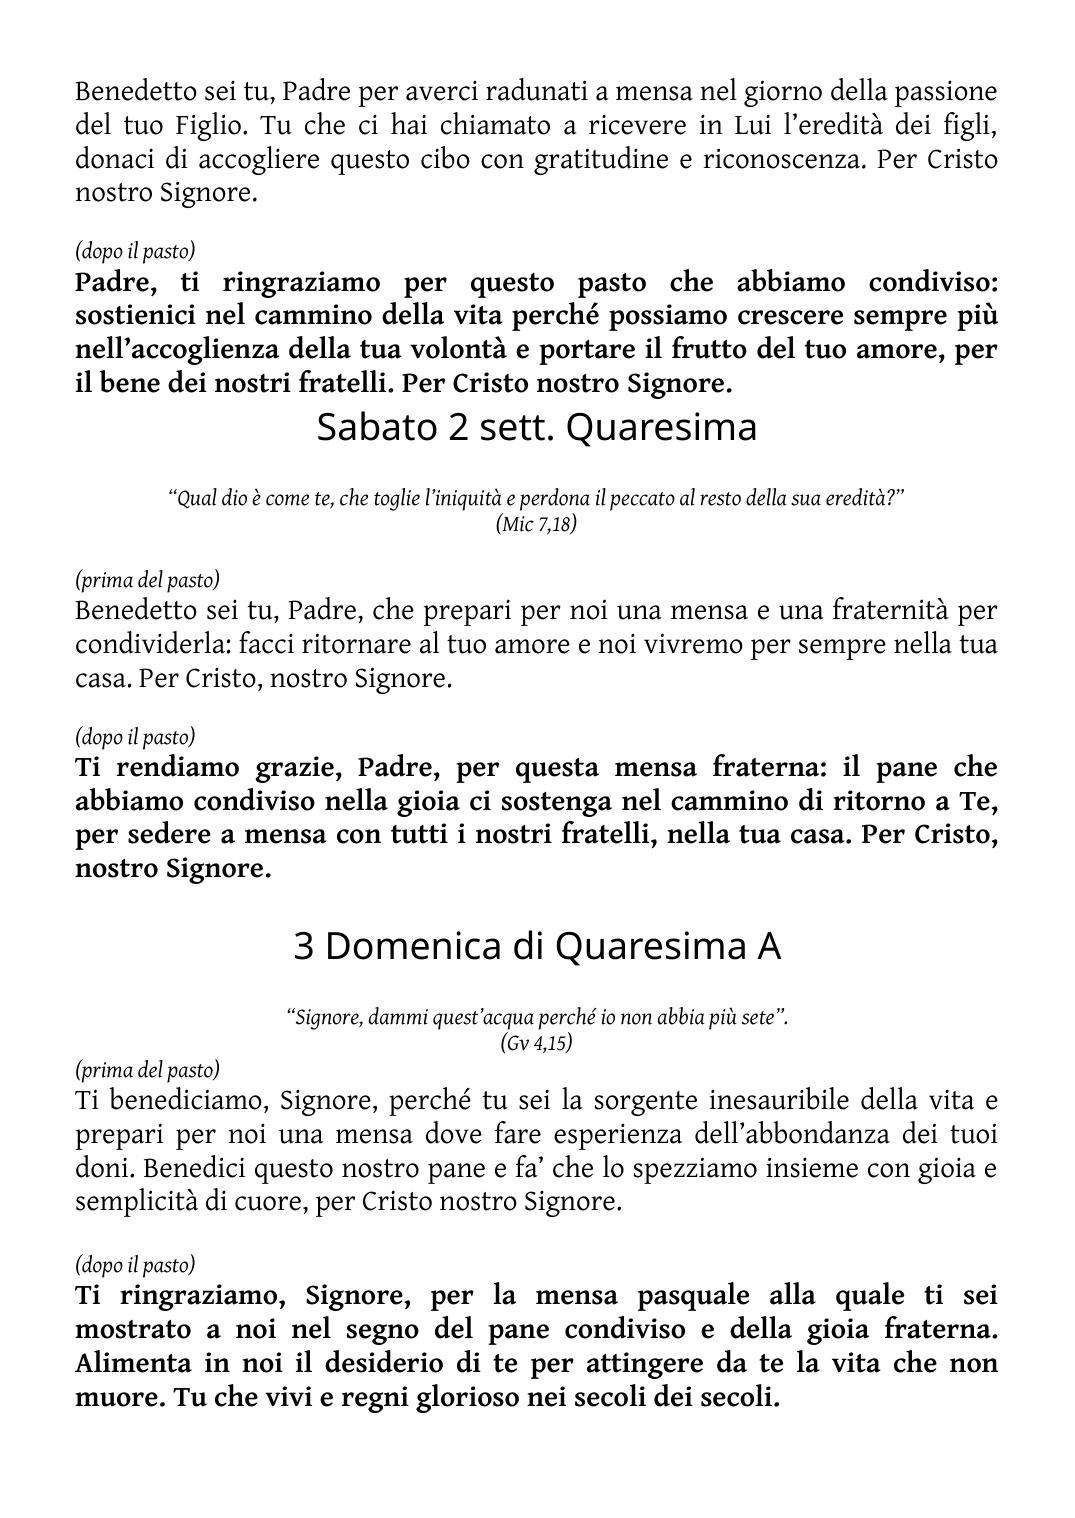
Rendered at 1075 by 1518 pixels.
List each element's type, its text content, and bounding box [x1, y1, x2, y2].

text Benedetto sei tu, Padre per averci radunati a mensa nel giorno della passione del tuo Figlio. Tu che ci hai chiamato a ricevere in Lui l’eredità dei figli, donaci di accogliere questo cibo con gratitudine e riconoscenza. Per Cristo nostro Signore. [75, 75, 1000, 210]
text Ti ringraziamo, Signore, per la mensa pasquale alla quale ti sei mostrato a noi nel segno del pane condiviso e della gioia fraterna. Alimenta in noi il desiderio di te per attingere da te la vita che non muore. Tu che vivi e regni glorioso nei secoli dei secoli. [75, 1279, 1000, 1414]
text (prima del pasto) [75, 567, 1000, 594]
text “Signore, dammi quest’acqua perché io non abbia più sete”. [75, 1004, 1000, 1031]
text Padre, ti ringraziamo per questo pasto che abbiamo condiviso: sostienici nel cammino della vita perché possiamo crescere sempre più nell’accoglienza della tua volontà e portare il frutto del tuo amore, per il bene dei nostri fratelli. Per Cristo nostro Signore. [75, 266, 1000, 401]
text (Mic 7,18) [75, 512, 1000, 538]
text (dopo il pasto) [75, 1253, 1000, 1279]
text (prima del pasto) [75, 1057, 1000, 1084]
text (dopo il pasto) [75, 239, 1000, 266]
text Ti benediciamo, Signore, perché tu sei la sorgente inesauribile della vita e prepari per noi una mensa dove fare esperienza dell’abbondanza dei tuoi doni. Benedici questo nostro pane e fa’ che lo spezziamo insieme con gioia e semplicità di cuore, per Cristo nostro Signore. [75, 1084, 1000, 1219]
text “Qual dio è come te, che toglie l’iniquità e perdona il peccato al resto della sua eredità?” [75, 485, 1000, 512]
text Ti rendiamo grazie, Padre, per questa mensa fraterna: il pane che abbiamo condiviso nella gioia ci sostenga nel cammino di ritorno a Te, per sedere a mensa con tutti i nostri fratelli, nella tua casa. Per Cristo, nostro Signore. [75, 751, 1000, 886]
text Sabato 2 sett. Quaresima [75, 401, 1000, 452]
text (Gv 4,15) [75, 1031, 1000, 1057]
text Benedetto sei tu, Padre, che prepari per noi una mensa e una fraternità per condividerla: facci ritornare al tuo amore e noi vivremo per sempre nella tua casa. Per Cristo, nostro Signore. [75, 594, 1000, 695]
text 3 Domenica di Quaresima A [75, 919, 1000, 971]
text (dopo il pasto) [75, 724, 1000, 751]
